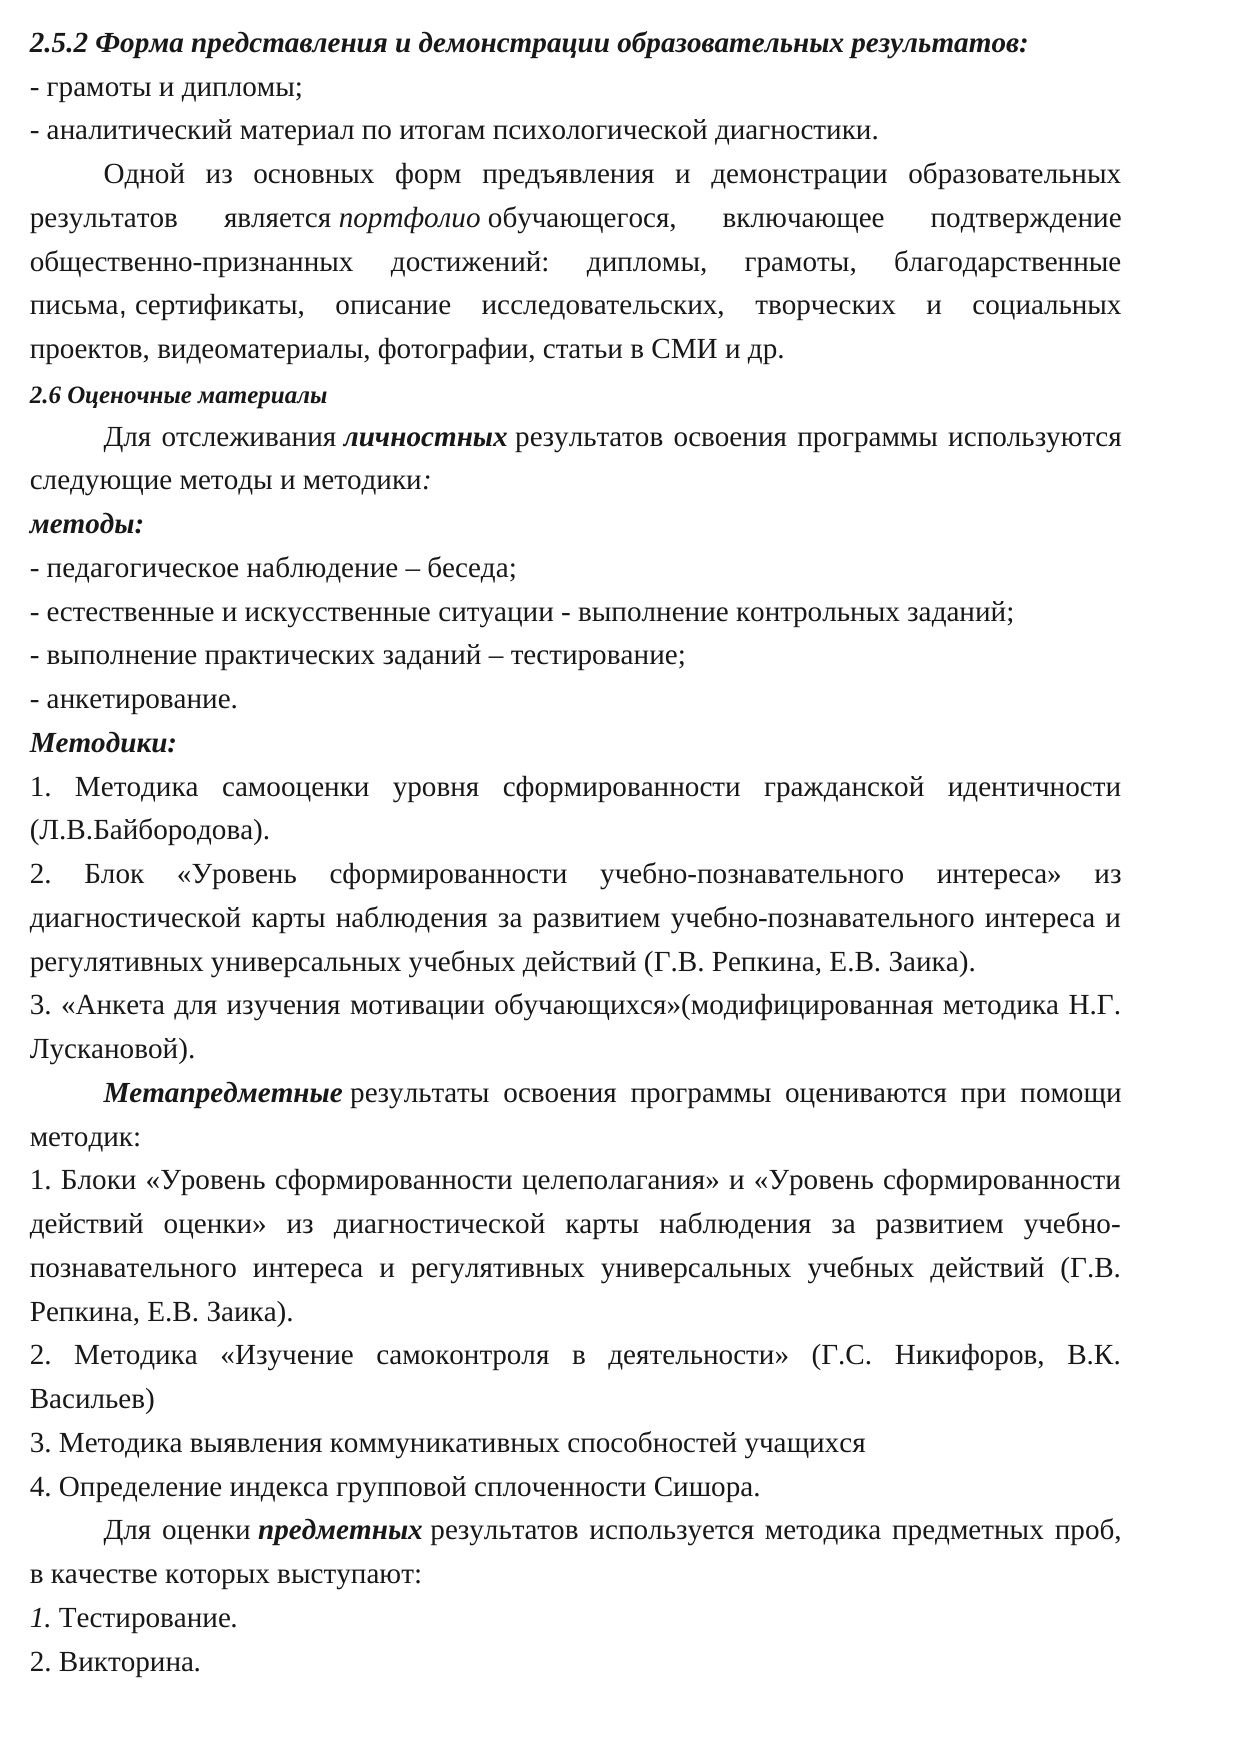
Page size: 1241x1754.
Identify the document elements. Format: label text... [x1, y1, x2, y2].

text 1. Методика самооценки уровня сформированности гражданской идентичности (Л.В.Байбородова). [29, 758, 1122, 846]
text Для отслеживания личностных результатов освоения программы используются следующие методы и методики: [29, 408, 1122, 496]
text 1. Тестирование. [29, 1590, 1122, 1633]
text - педагогическое наблюдение – беседа; [29, 540, 1122, 583]
text Для оценки предметных результатов используется методика предметных проб, в качестве которых выступают: [29, 1502, 1122, 1590]
text - грамоты и дипломы; [29, 58, 1122, 102]
text Метапредметные результаты освоения программы оцениваются при помощи методик: [29, 1065, 1122, 1152]
text Методики: [29, 715, 1122, 758]
text 3. Методика выявления коммуникативных способностей учащихся [29, 1415, 1122, 1458]
text 2.6 Оценочные материалы [29, 365, 1122, 408]
text 2. Методика «Изучение самоконтроля в деятельности» (Г.С. Никифоров, В.К. Васильев) [29, 1327, 1122, 1415]
text - аналитический материал по итогам психологической диагностики. [29, 102, 1122, 146]
text - естественные и искусственные ситуации - выполнение контрольных заданий; [29, 583, 1122, 627]
text 4. Определение индекса групповой сплоченности Сишора. [29, 1458, 1122, 1502]
text - анкетирование. [29, 671, 1122, 715]
text 2. Блок «Уровень сформированности учебно-познавательного интереса» из диагностической карты наблюдения за развитием учебно-познавательного интереса и регулятивных универсальных учебных действий (Г.В. Репкина, Е.В. Заика). [29, 846, 1122, 977]
text 2. Викторина. [29, 1633, 1122, 1677]
text методы: [29, 496, 1122, 540]
text 3. «Анкета для изучения мотивации обучающихся»(модифицированная методика Н.Г. Лускановой). [29, 977, 1122, 1065]
text - выполнение практических заданий – тестирование; [29, 627, 1122, 671]
text Одной из основных форм предъявления и демонстрации образовательных результатов является портфолио обучающегося, включающее подтверждение общественно-признанных достижений: дипломы, грамоты, благодарственные письма, сертификаты, описание исследовательских, творческих и социальных проектов, видеоматериалы, фотографии, статьи в СМИ и др. [29, 146, 1122, 365]
text 1. Блоки «Уровень сформированности целеполагания» и «Уровень сформированности действий оценки» из диагностической карты наблюдения за развитием учебно-познавательного интереса и регулятивных универсальных учебных действий (Г.В. Репкина, Е.В. Заика). [29, 1152, 1122, 1327]
text 2.5.2 Форма представления и демонстрации образовательных результатов: [29, 15, 1122, 58]
